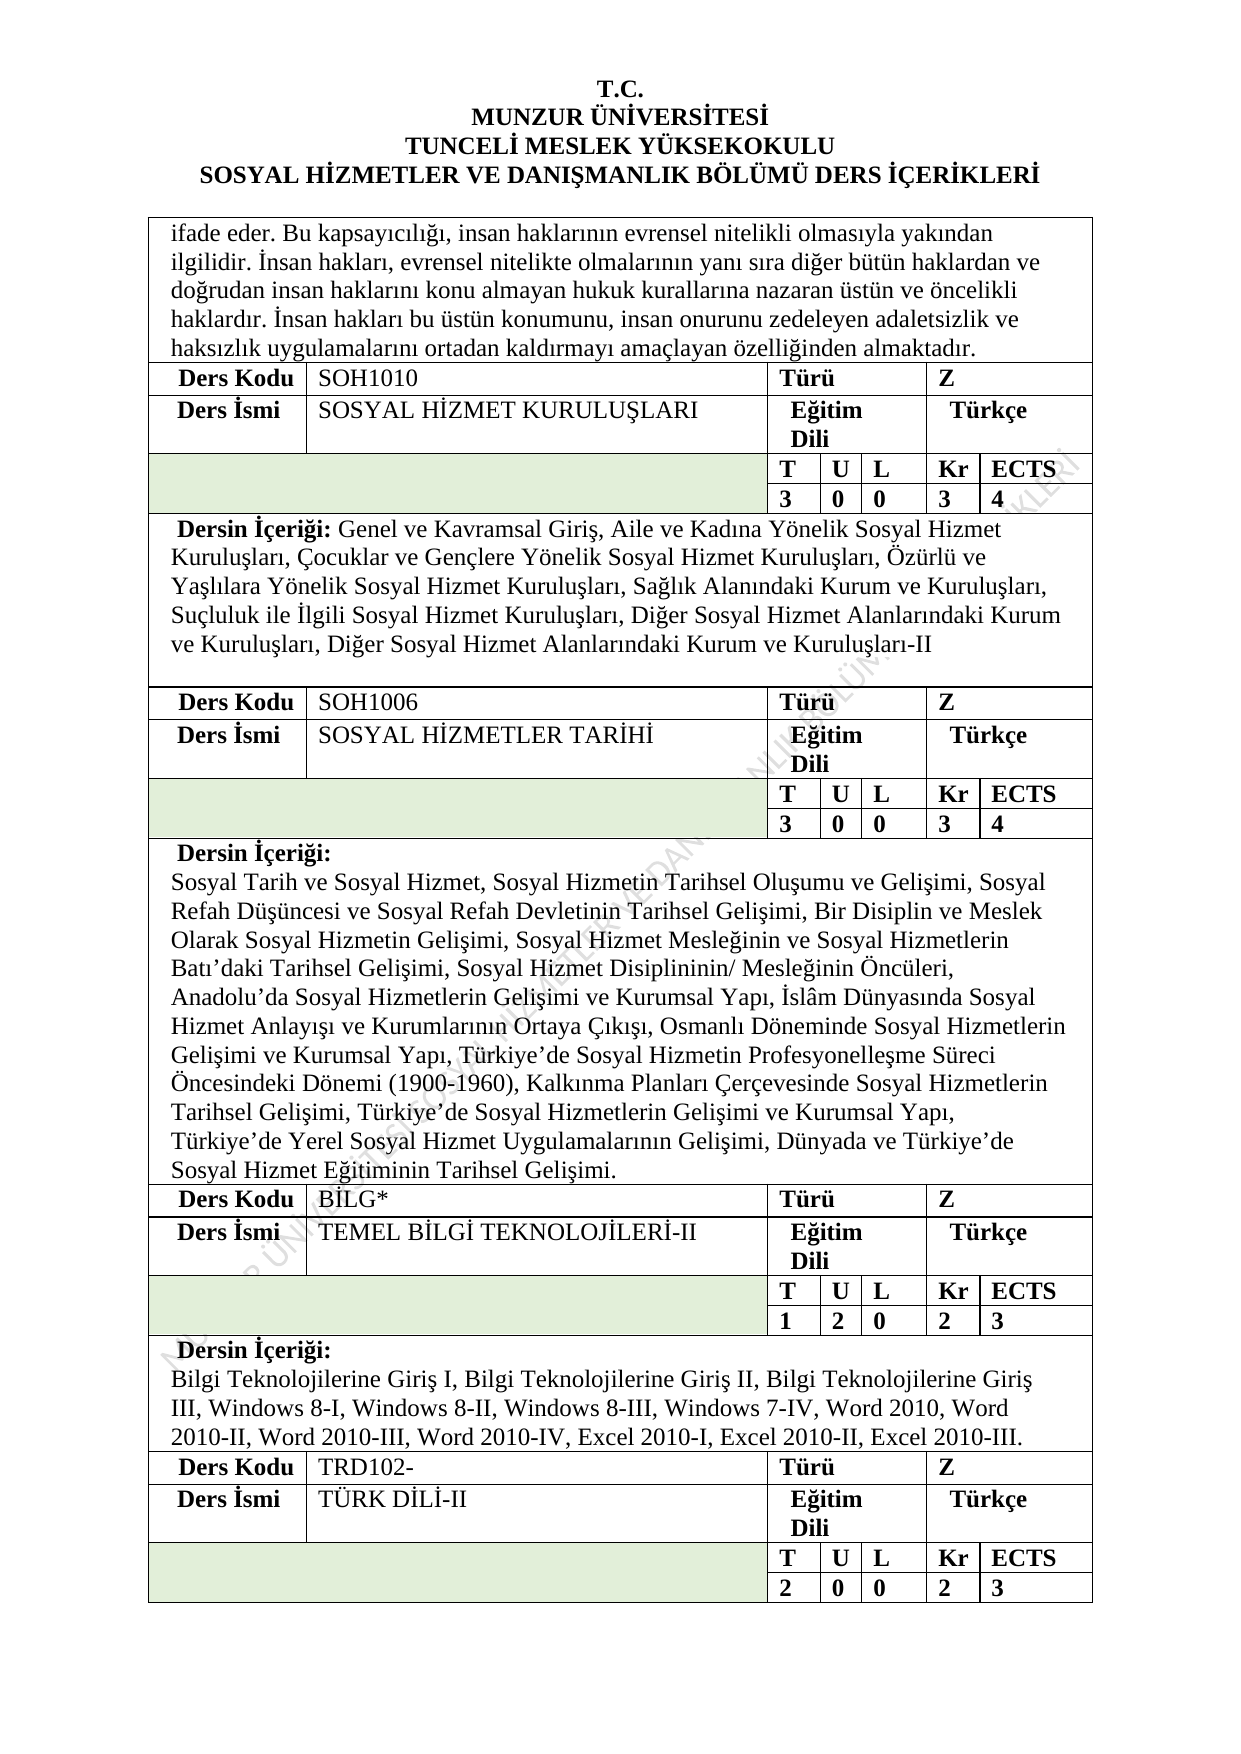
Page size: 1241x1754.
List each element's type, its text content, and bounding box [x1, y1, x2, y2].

table_cell ECTS [981, 454, 1092, 483]
table_cell [927, 396, 1092, 453]
table_cell [768, 720, 926, 778]
table_cell Ders Kodu [149, 1185, 306, 1216]
table_cell [149, 720, 306, 778]
table_cell 2 [927, 1573, 979, 1602]
table_cell [149, 1336, 1092, 1451]
table_cell 0 [862, 809, 926, 837]
table_cell Ders Kodu [149, 1452, 306, 1483]
table_cell [149, 1218, 306, 1275]
table_cell Z [927, 1185, 1092, 1216]
table_cell [768, 1485, 926, 1542]
table_cell BİLG* [307, 1185, 767, 1216]
table_cell 0 [821, 484, 861, 513]
table_cell [149, 454, 767, 513]
table_cell 3 [981, 1306, 1092, 1334]
table_cell 0 [862, 484, 926, 513]
table_cell 4 [981, 484, 1092, 513]
table_cell Kr [927, 1543, 979, 1572]
table_cell Ders Kodu [149, 688, 306, 719]
table_cell TEMEL BİLGİ TEKNOLOJİLERİ-II [307, 1218, 767, 1275]
table_cell L [862, 1276, 926, 1305]
table_cell 0 [821, 809, 861, 837]
table_cell Z [927, 688, 1092, 719]
table_cell [927, 1218, 1092, 1275]
table_cell Türü [768, 688, 926, 719]
table_cell SOH1010 [307, 363, 767, 394]
table_cell 2 [821, 1306, 861, 1334]
table_cell Kr [927, 1276, 979, 1305]
table_cell [927, 720, 1092, 778]
table_cell 3 [768, 809, 820, 837]
table_cell Kr [927, 779, 979, 808]
table_cell SOSYAL HİZMETLER TARİHİ [307, 720, 767, 778]
table_cell Ders Kodu [149, 363, 306, 394]
table_cell L [862, 454, 926, 483]
table_cell SOH1006 [307, 688, 767, 719]
table_cell ECTS [981, 1543, 1092, 1572]
table_cell 3 [927, 809, 979, 837]
table_cell 4 [981, 809, 1092, 837]
table_cell 3 [927, 484, 979, 513]
table_cell 0 [821, 1573, 861, 1602]
table_cell [149, 1543, 767, 1602]
table_cell SOSYAL HİZMET KURULUŞLARI [307, 396, 767, 453]
table_cell 2 [927, 1306, 979, 1334]
table_cell U [821, 1276, 861, 1305]
table_cell T [768, 454, 820, 483]
table_cell ECTS [981, 779, 1092, 808]
table_cell [149, 839, 1092, 1183]
table_cell [768, 396, 926, 453]
table_cell 3 [981, 1573, 1092, 1602]
table_cell Z [927, 1452, 1092, 1483]
table_cell 1 [768, 1306, 820, 1334]
table_cell L [862, 1543, 926, 1572]
table_cell 2 [768, 1573, 820, 1602]
table_cell [149, 779, 767, 837]
table_cell Türü [768, 1452, 926, 1483]
table_cell TÜRK DİLİ-II [307, 1485, 767, 1542]
table_cell 3 [768, 484, 820, 513]
table_cell U [821, 454, 861, 483]
table_cell [149, 1485, 306, 1542]
table_cell 0 [862, 1573, 926, 1602]
table_cell [927, 1485, 1092, 1542]
table_cell [149, 514, 1092, 686]
table_cell [149, 1276, 767, 1334]
table_cell L [862, 779, 926, 808]
table_cell T [768, 1543, 820, 1572]
table_cell [149, 396, 306, 453]
table_cell U [821, 1543, 861, 1572]
table_cell Türü [768, 1185, 926, 1216]
table_cell T [768, 779, 820, 808]
table_cell Kr [927, 454, 979, 483]
table_cell U [821, 779, 861, 808]
table_cell 0 [862, 1306, 926, 1334]
table_cell Z [927, 363, 1092, 394]
table_cell TRD102- [307, 1452, 767, 1483]
table_cell ECTS [981, 1276, 1092, 1305]
table_cell Türü [768, 363, 926, 394]
table_cell [768, 1218, 926, 1275]
table_cell [149, 218, 1092, 362]
table_cell T [768, 1276, 820, 1305]
